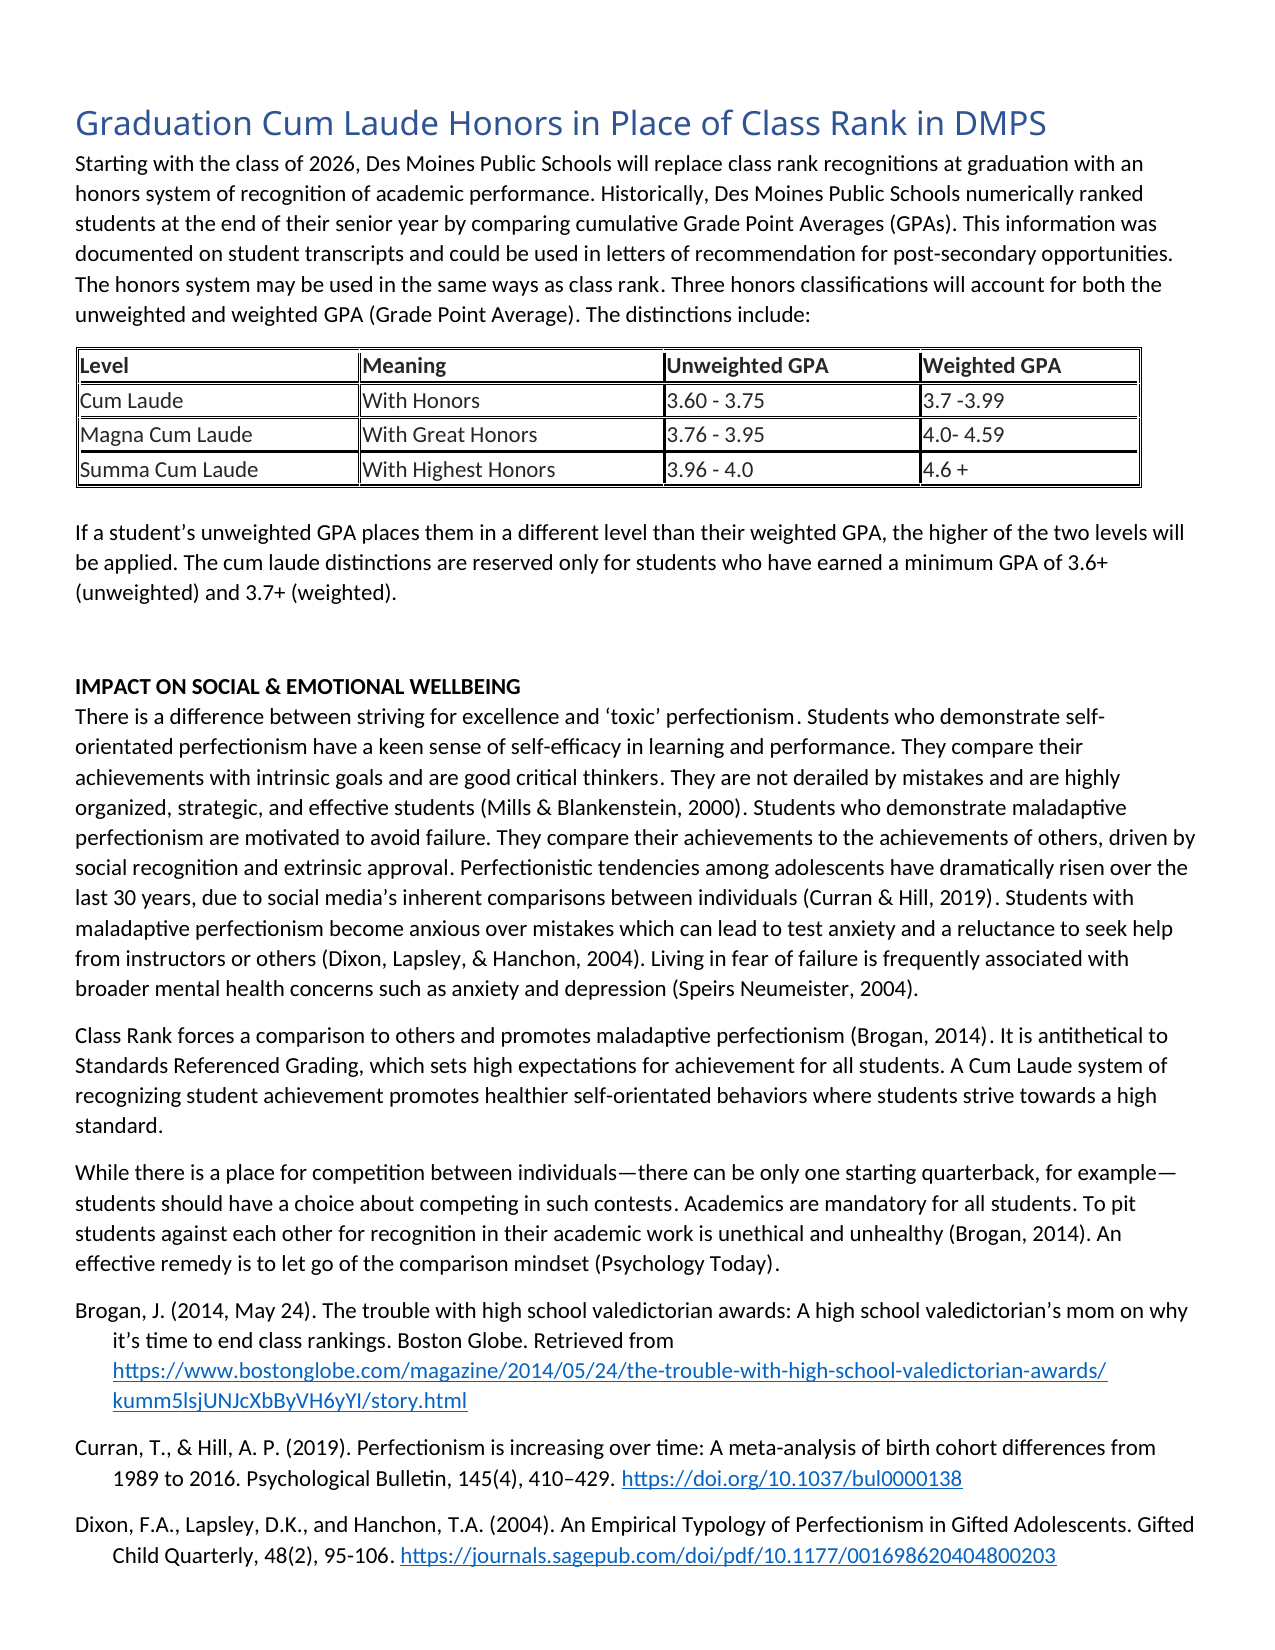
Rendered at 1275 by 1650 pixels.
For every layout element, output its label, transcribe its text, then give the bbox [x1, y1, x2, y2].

table_cell 3.7 -3.99 [922, 381, 1139, 416]
table_header Weighted GPA [920, 350, 1139, 381]
table_cell 3.60 - 3.75 [666, 385, 919, 416]
text Starting with the class of 2026, Des Moines Public Schools will replace class rank recognitions at graduation with an honors system of recognition of academic performance. Historically, Des Moines Public Schools numerically ranked students at the end of their senior year by comparing cumulative Grade Point Averages (GPAs). This information was documented on student transcripts and could be used in letters of recommendation for post-secondary opportunities. The honors system may be used in the same ways as class rank. Three honors classifications will account for both the unweighted and weighted GPA (Grade Point Average). The distinctions include: [75, 149, 1200, 328]
table_header Level [79, 350, 360, 381]
text If a student’s unweighted GPA places them in a different level than their weighted GPA, the higher of the two levels will be applied. The cum laude distinctions are reserved only for students who have earned a minimum GPA of 3.6+ (unweighted) and 3.7+ (weighted). [75, 488, 1200, 606]
table_cell Summa Cum Laude [79, 450, 360, 484]
text Dixon, F.A., Lapsley, D.K., and Hanchon, T.A. (2004). An Empirical Typology of Perfectionism in Gifted Adolescents. Gifted Child Quarterly, 48(2), 95-106. https://journals.sagepub.com/doi/pdf/10.1177/001698620404800203 [75, 1511, 1200, 1569]
table_cell With Great Honors [361, 419, 663, 450]
table_header Unweighted GPA [664, 350, 920, 381]
text Class Rank forces a comparison to others and promotes maladaptive perfectionism (Brogan, 2014). It is antithetical to Standards Referenced Grading, which sets high expectations for achievement for all students. A Cum Laude system of recognizing student achievement promotes healthier self-orientated behaviors where students strive towards a high standard. [75, 1021, 1200, 1139]
table_cell With Highest Honors [360, 453, 664, 484]
table_cell 4.6 + [920, 450, 1139, 484]
text Curran, T., & Hill, A. P. (2019). Perfectionism is increasing over time: A meta-analysis of birth cohort differences from 1989 to 2016. Psychological Bulletin, 145(4), 410–429. https://doi.org/10.1037/bul0000138 [75, 1433, 1200, 1492]
table_cell With Honors [361, 385, 663, 416]
text IMPACT ON SOCIAL & EMOTIONAL WELLBEING There is a difference between striving for excellence and ‘toxic’ perfectionism. Students who demonstrate self-orientated perfectionism have a keen sense of self-efficacy in learning and performance. They compare their achievements with intrinsic goals and are good critical thinkers. They are not derailed by mistakes and are highly organized, strategic, and effective students (Mills & Blankenstein, 2000). Students who demonstrate maladaptive perfectionism are motivated to avoid failure. They compare their achievements to the achievements of others, driven by social recognition and extrinsic approval. Perfectionistic tendencies among adolescents have dramatically risen over the last 30 years, due to social media’s inherent comparisons between individuals (Curran & Hill, 2019). Students with maladaptive perfectionism become anxious over mistakes which can lead to test anxiety and a reluctance to seek help from instructors or others (Dixon, Lapsley, & Hanchon, 2004). Living in fear of failure is frequently associated with broader mental health concerns such as anxiety and depression (Speirs Neumeister, 2004). [75, 672, 1200, 1002]
table_header Meaning [360, 348, 664, 381]
table_cell Magna Cum Laude [77, 416, 360, 450]
table_cell 3.96 - 4.0 [664, 453, 920, 484]
subtitle Graduation Cum Laude Honors in Place of Class Rank in DMPS [75, 100, 1200, 145]
table_cell Cum Laude [79, 381, 358, 416]
text While there is a place for competition between individuals—there can be only one starting quarterback, for example—students should have a choice about competing in such contests. Academics are mandatory for all students. To pit students against each other for recognition in their academic work is unethical and unhealthy (Brogan, 2014). An effective remedy is to let go of the comparison mindset (Psychology Today). [75, 1158, 1200, 1277]
text Brogan, J. (2014, May 24). The trouble with high school valedictorian awards: A high school valedictorian’s mom on why it’s time to end class rankings. Boston Globe. Retrieved from https://www.bostonglobe.com/magazine/2014/05/24/the-trouble-with-high-school-valedictorian-awards/kumm5lsjUNJcXbByVH6yYI/story.html [75, 1296, 1200, 1414]
table_cell 3.76 - 3.95 [666, 419, 919, 450]
table_cell 4.0- 4.59 [920, 416, 1140, 450]
